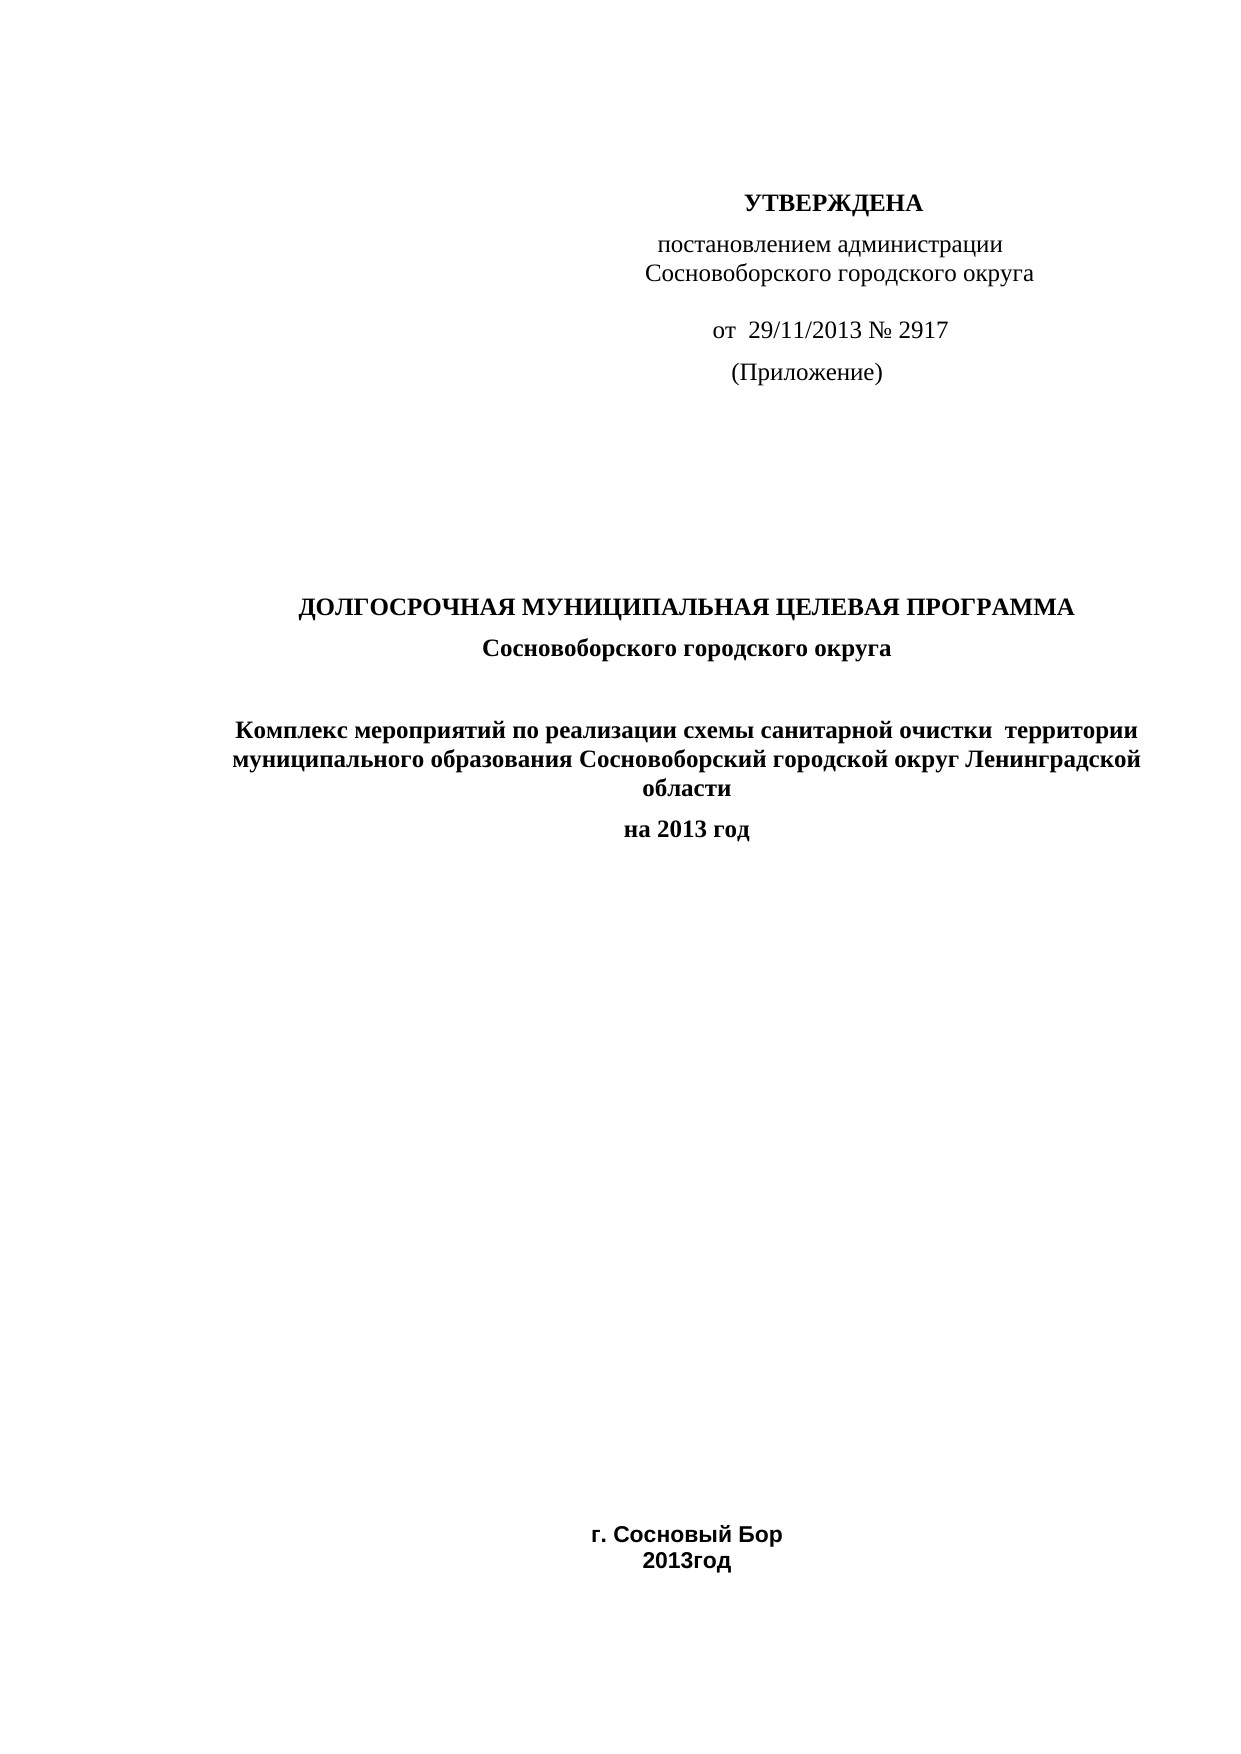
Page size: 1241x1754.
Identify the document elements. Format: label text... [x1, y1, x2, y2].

text ДОЛГОСРОЧНАЯ МУНИЦИПАЛЬНАЯ ЦЕЛЕВАЯ ПРОГРАММА [207, 592, 1167, 621]
text 2013год [207, 1547, 1167, 1573]
text постановлением администрации [177, 229, 1167, 258]
text Комплекс мероприятий по реализации схемы санитарной очистки территории муниципального образования Сосновоборский городской округ Ленинградской области [207, 716, 1167, 802]
text (Приложение) [207, 357, 1167, 386]
text Сосновоборского городского округа [177, 258, 1167, 287]
text УТВЕРЖДЕНА [207, 188, 1167, 217]
text Сосновоборского городского округа [207, 633, 1167, 662]
text г. Сосновый Бор [207, 1521, 1167, 1547]
text на 2013 год [207, 814, 1167, 843]
text от 29/11/2013 № 2917 [207, 316, 1167, 344]
